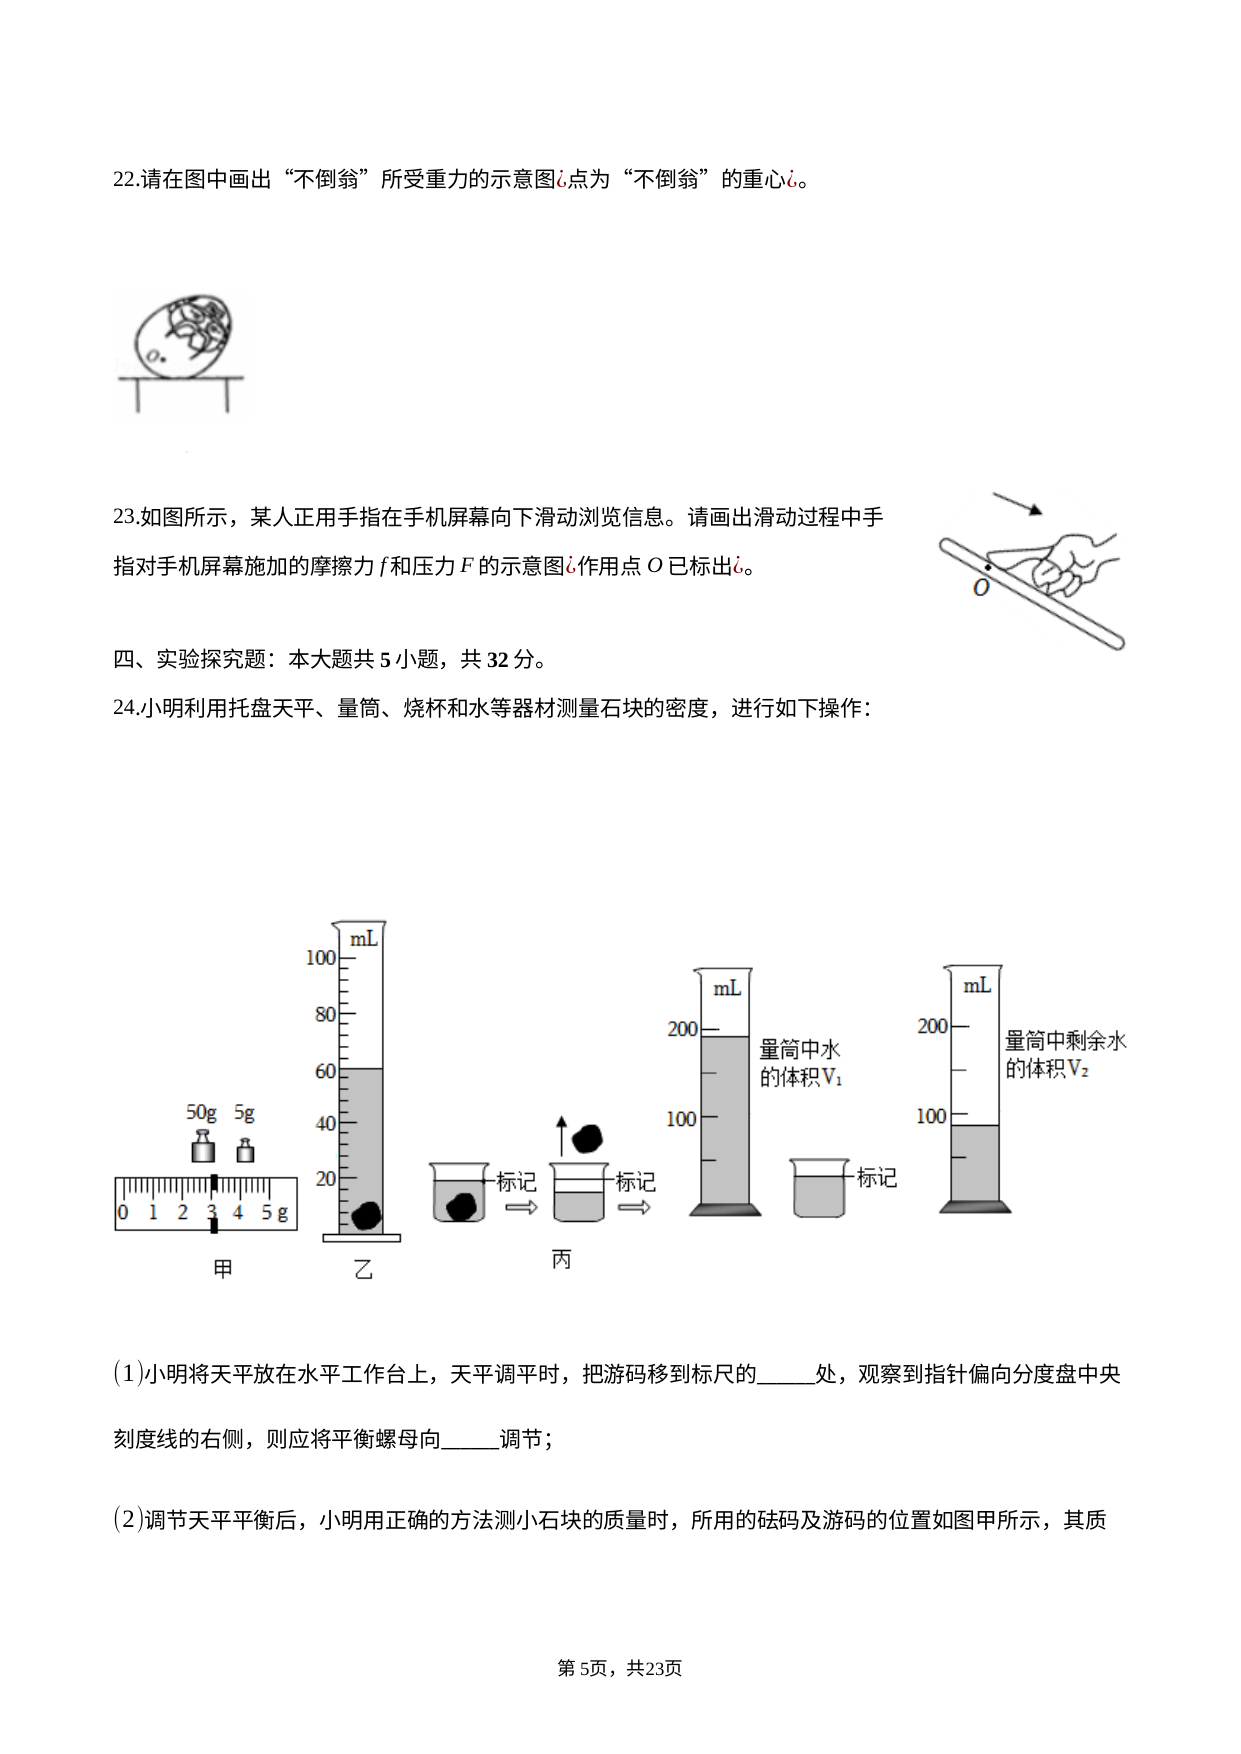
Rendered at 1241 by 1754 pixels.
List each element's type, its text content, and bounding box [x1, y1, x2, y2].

text 四、实验探究题：本大题共5小题，共32分。 [113, 642, 1127, 674]
text 23.如图所示，某人正用手指在手机屏幕向下滑动浏览信息。请画出滑动过程中手指对手机屏幕施加的摩擦力f和压力F的示意图作用点O已标出。 [113, 499, 935, 581]
picture [112, 917, 1128, 1282]
picture [112, 292, 251, 458]
text 22.请在图中画出“不倒翁”所受重力的示意图点为“不倒翁”的重心。 [113, 162, 1127, 487]
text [113, 1282, 1127, 1551]
picture [935, 488, 1128, 654]
